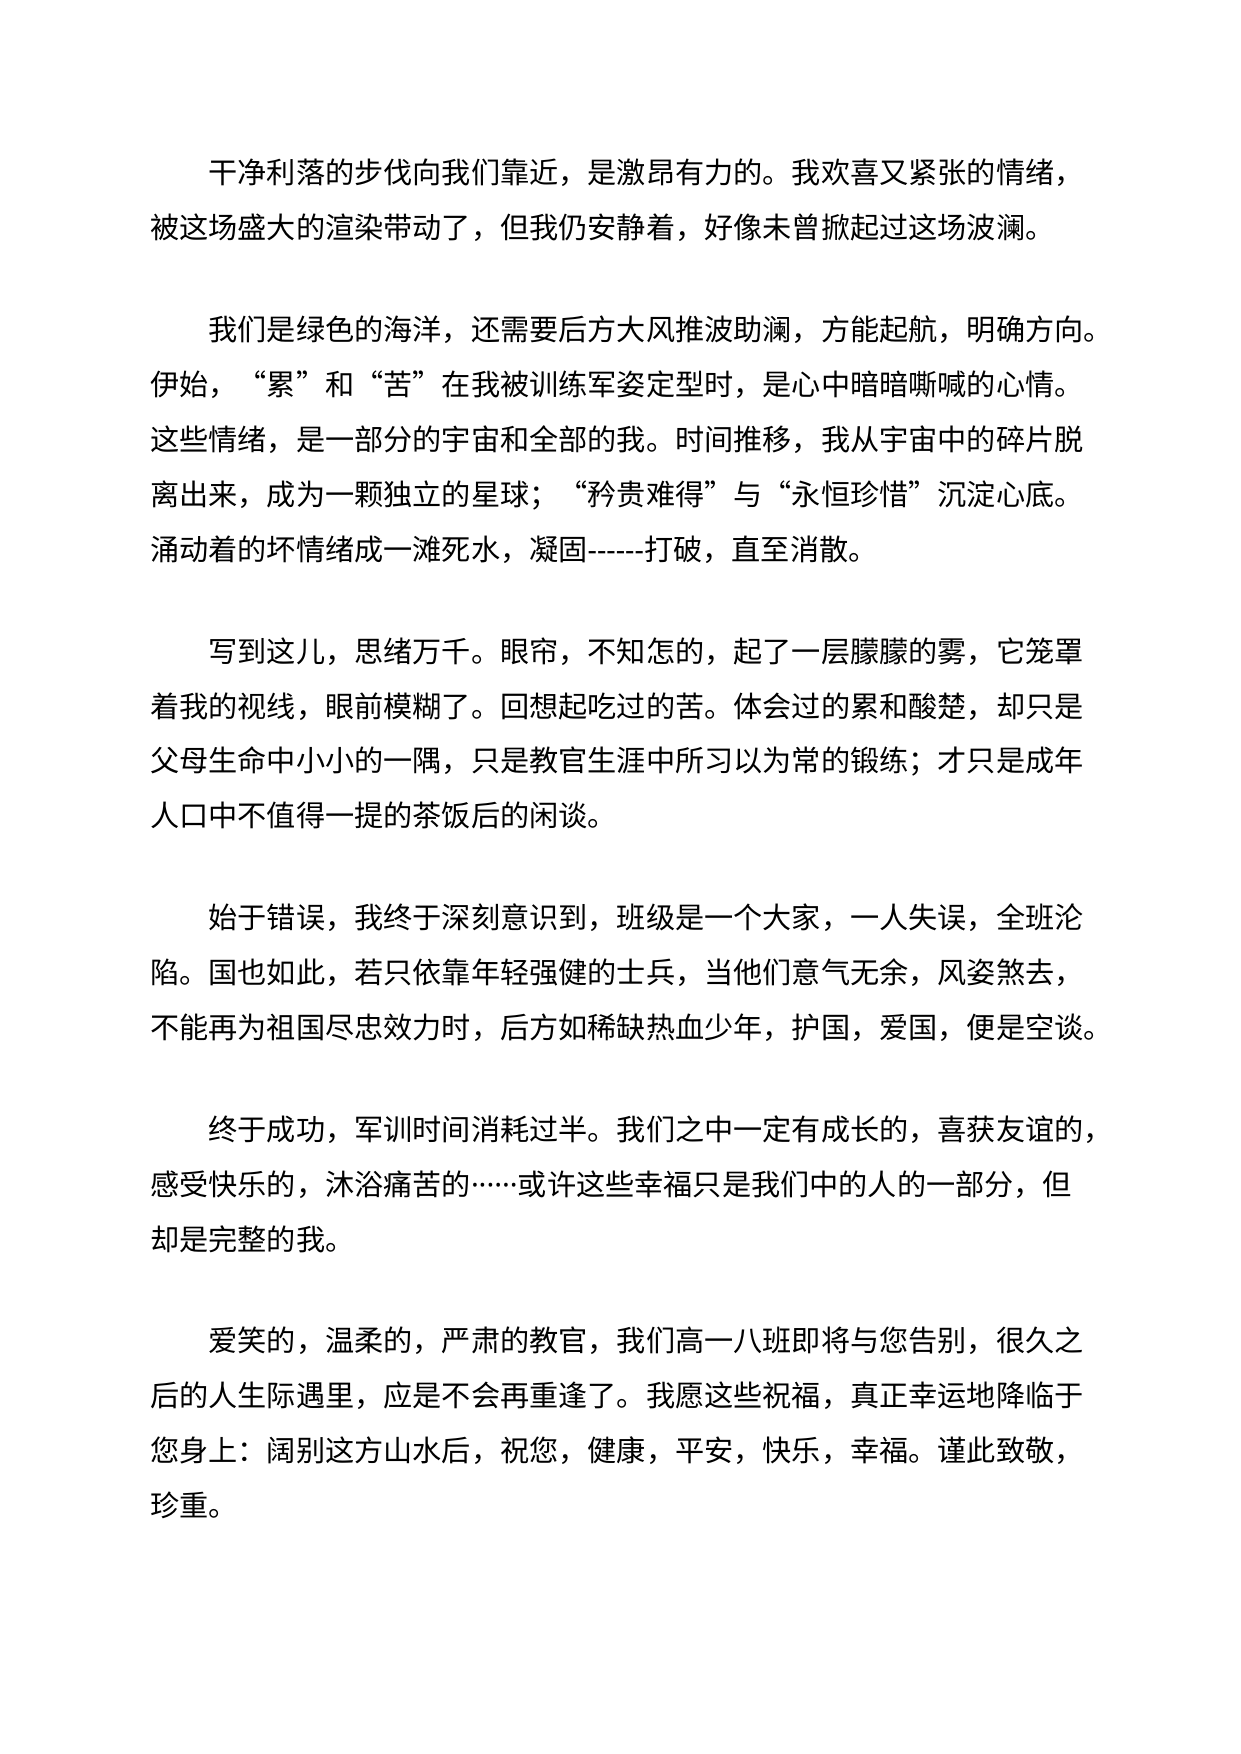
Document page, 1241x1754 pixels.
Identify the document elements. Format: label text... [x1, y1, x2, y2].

text 干净利落的步伐向我们靠近，是激昂有力的。我欢喜又紧张的情绪，被这场盛大的渲染带动了，但我仍安静着，好像未曾掀起过这场波澜。 [150, 150, 1090, 247]
text 终于成功，军训时间消耗过半。我们之中一定有成长的，喜获友谊的，感受快乐的，沐浴痛苦的······或许这些幸福只是我们中的人的一部分，但却是完整的我。 [150, 1106, 1090, 1258]
text 我们是绿色的海洋，还需要后方大风推波助澜，方能起航，明确方向。伊始，“累”和“苦”在我被训练军姿定型时，是心中暗暗嘶喊的心情。这些情绪，是一部分的宇宙和全部的我。时间推移，我从宇宙中的碎片脱离出来，成为一颗独立的星球；“矜贵难得”与“永恒珍惜”沉淀心底。涌动着的坏情绪成一滩死水，凝固------打破，直至消散。 [150, 307, 1090, 569]
text 写到这儿，思绪万千。眼帘，不知怎的，起了一层朦朦的雾，它笼罩着我的视线，眼前模糊了。回想起吃过的苦。体会过的累和酸楚，却只是父母生命中小小的一隅，只是教官生涯中所习以为常的锻练；才只是成年人口中不值得一提的茶饭后的闲谈。 [150, 628, 1090, 835]
text 爱笑的，温柔的，严肃的教官，我们高一八班即将与您告别，很久之后的人生际遇里，应是不会再重逢了。我愿这些祝福，真正幸运地降临于您身上：阔别这方山水后，祝您，健康，平安，快乐，幸福。谨此致敬，珍重。 [150, 1318, 1090, 1525]
text 始于错误，我终于深刻意识到，班级是一个大家，一人失误，全班沦陷。国也如此，若只依靠年轻强健的士兵，当他们意气无余，风姿煞去，不能再为祖国尽忠效力时，后方如稀缺热血少年，护国，爱国，便是空谈。 [150, 895, 1090, 1047]
